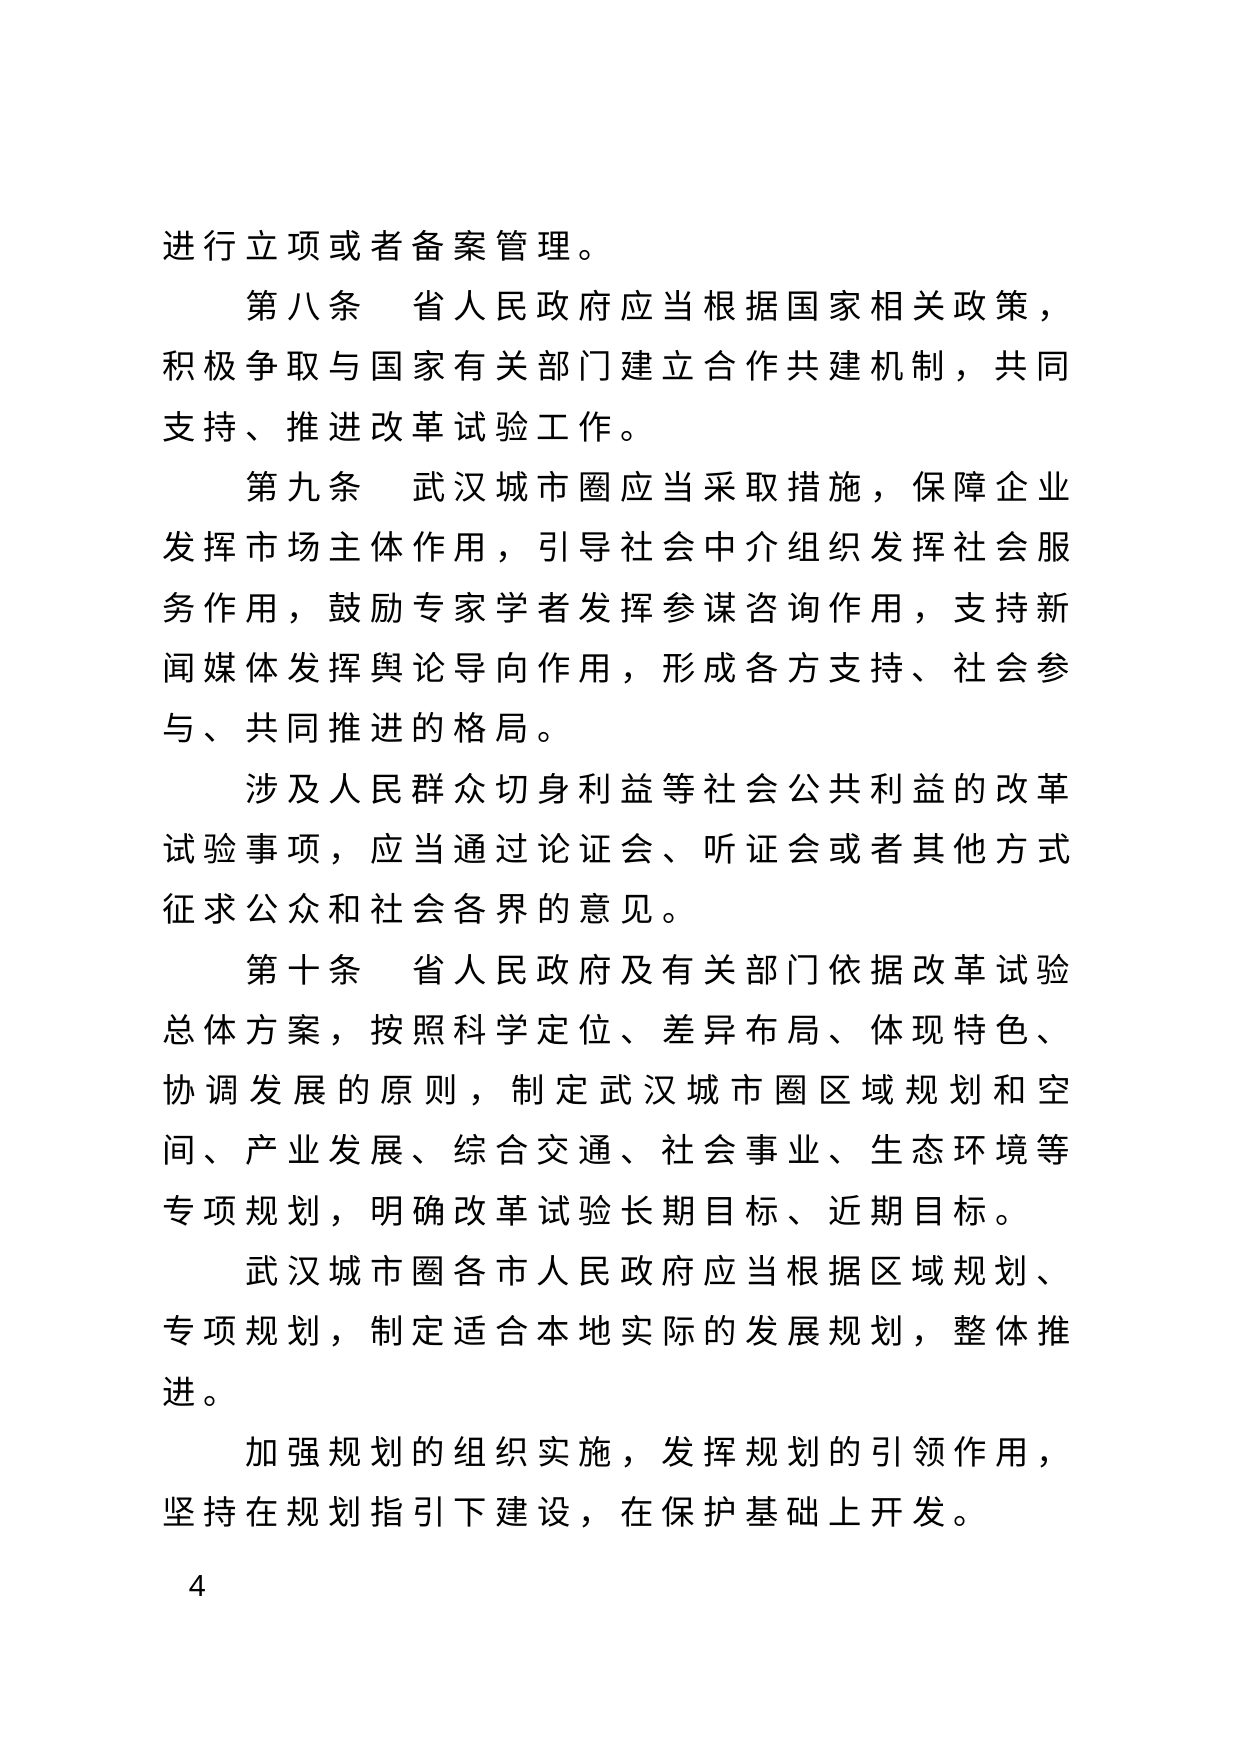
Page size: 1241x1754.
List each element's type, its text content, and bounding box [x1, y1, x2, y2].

text 武汉城市圈各市人民政府应当根据区域规划、专项规划，制定适合本地实际的发展规划，整体推进。 [162, 1239, 1078, 1420]
text 第八条 省人民政府应当根据国家相关政策，积极争取与国家有关部门建立合作共建机制，共同支持、推进改革试验工作。 [162, 274, 1078, 455]
text 第九条 武汉城市圈应当采取措施，保障企业发挥市场主体作用，引导社会中介组织发挥社会服务作用，鼓励专家学者发挥参谋咨询作用，支持新闻媒体发挥舆论导向作用，形成各方支持、社会参与、共同推进的格局。 [162, 455, 1078, 756]
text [162, 213, 1078, 274]
text 涉及人民群众切身利益等社会公共利益的改革试验事项，应当通过论证会、听证会或者其他方式征求公众和社会各界的意见。 [162, 756, 1078, 937]
text 加强规划的组织实施，发挥规划的引领作用，坚持在规划指引下建设，在保护基础上开发。 [162, 1420, 1078, 1540]
text 第十条 省人民政府及有关部门依据改革试验总体方案，按照科学定位、差异布局、体现特色、协调发展的原则，制定武汉城市圈区域规划和空间、产业发展、综合交通、社会事业、生态环境等专项规划，明确改革试验长期目标、近期目标。 [162, 937, 1078, 1239]
